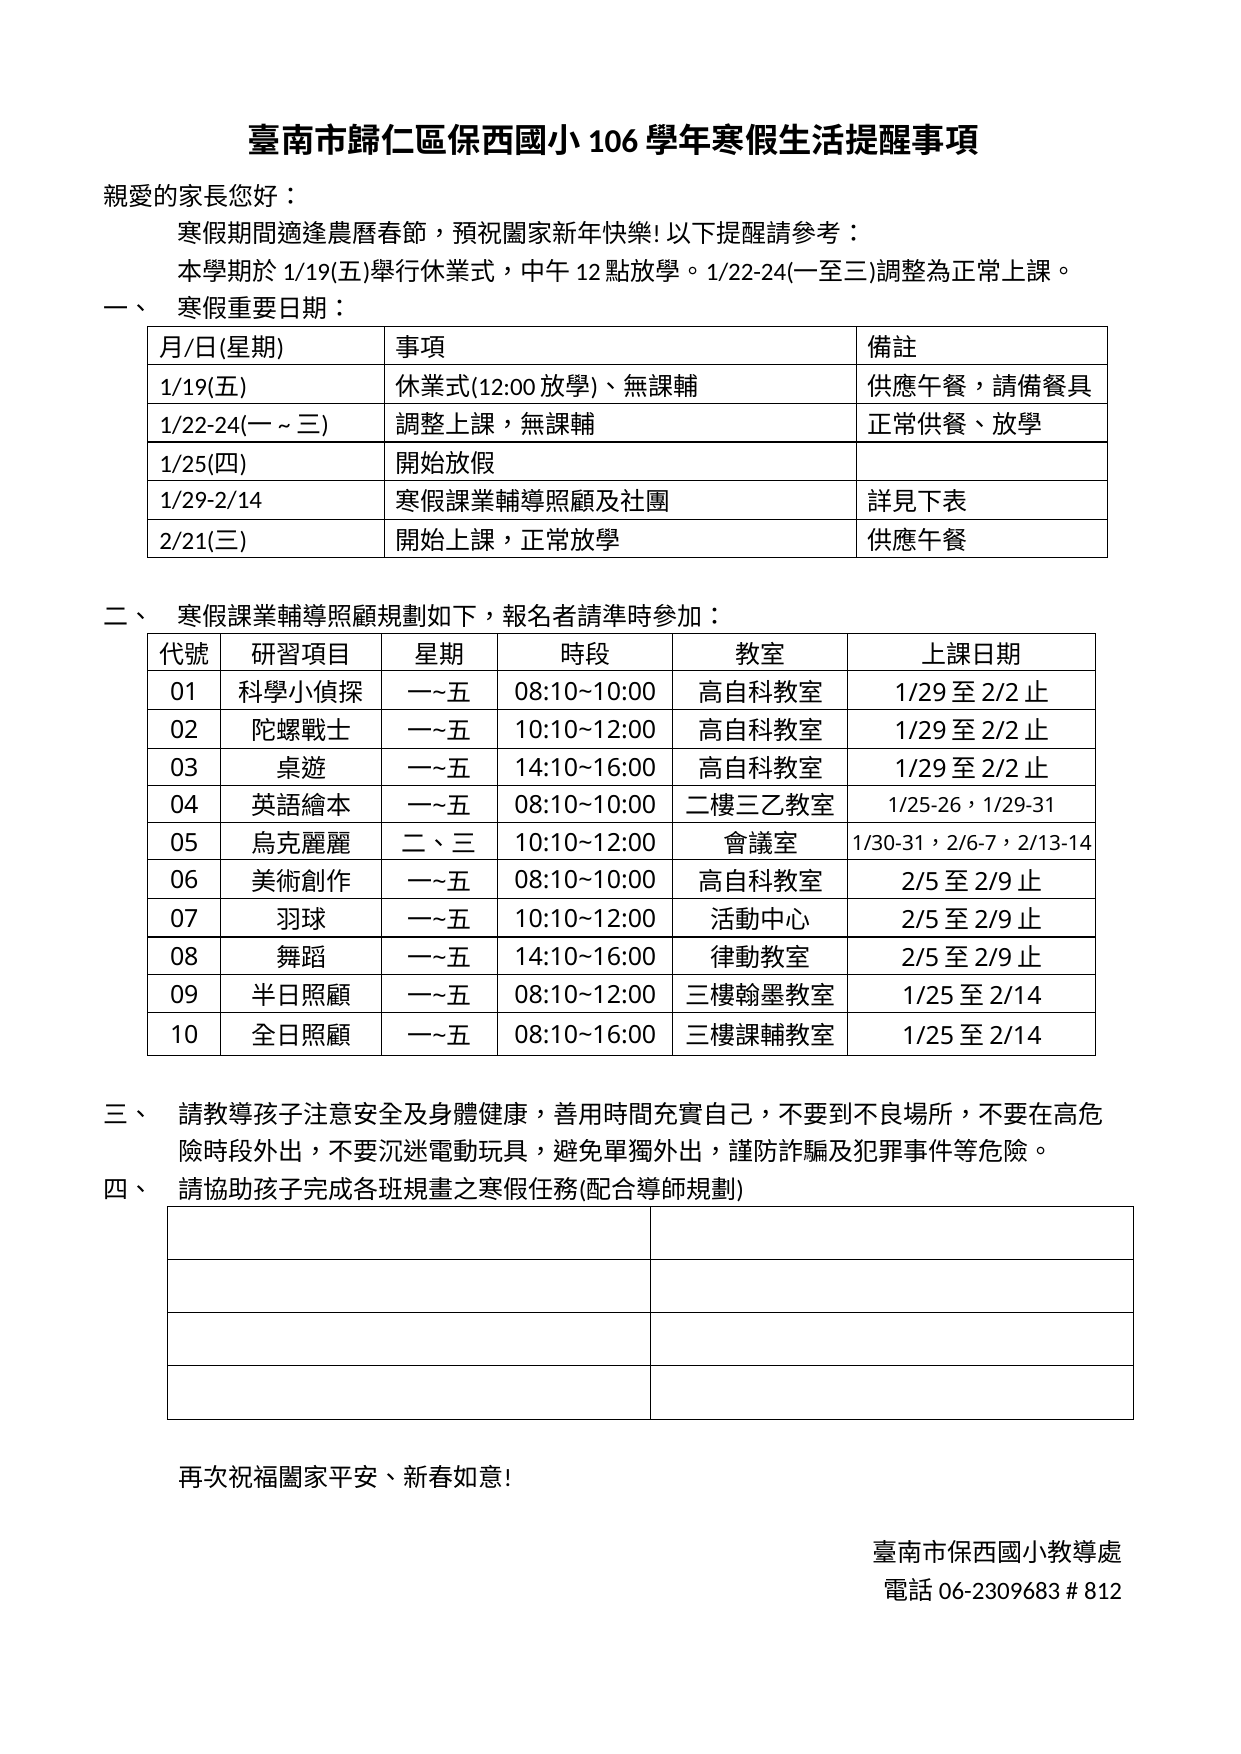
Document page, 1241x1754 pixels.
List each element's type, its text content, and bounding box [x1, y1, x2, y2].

text 臺南市保西國小教導處 [103, 1532, 1122, 1569]
table_cell 1/30-31，2/6-7，2/13-14 [848, 823, 1095, 859]
list 請教導孩子注意安全及身體健康，善用時間充實自己，不要到不良場所，不要在高危險時段外出，不要沉迷電動玩具，避免單獨外出，謹防詐騙及犯罪事件等危險。 [103, 1093, 1122, 1168]
table_cell 寒假課業輔導照顧及社團 [385, 481, 856, 518]
text 臺南市歸仁區保西國小106學年寒假生活提醒事項 [103, 101, 1122, 176]
table_header [651, 1207, 1133, 1259]
table_cell 08:10~10:00 [498, 786, 672, 822]
table_cell 09 [148, 975, 220, 1012]
list 寒假期間適逢農曆春節，預祝闔家新年快樂! 以下提醒請參考： [177, 213, 1122, 251]
table_cell 一~五 [382, 786, 497, 822]
table_cell 羽球 [221, 899, 381, 936]
table_cell 高自科教室 [673, 749, 847, 785]
table_cell 陀螺戰士 [221, 710, 381, 747]
table_cell 08:10~10:00 [498, 671, 672, 709]
table_cell 08:10~10:00 [498, 860, 672, 898]
table_cell 三樓翰墨教室 [673, 975, 847, 1012]
table_cell [168, 1260, 650, 1312]
table_cell 1/29-2/14 [148, 481, 384, 518]
list 寒假重要日期： [103, 288, 1122, 326]
table_cell 14:10~16:00 [498, 749, 672, 785]
table_cell [168, 1313, 650, 1365]
table_cell 桌遊 [221, 749, 381, 785]
table_cell 供應午餐 [857, 520, 1107, 557]
table_cell [651, 1260, 1133, 1312]
table_cell 1/29至2/2止 [848, 710, 1095, 747]
table_cell 07 [148, 899, 220, 936]
table_cell 06 [148, 860, 220, 898]
table_cell 04 [148, 786, 220, 822]
table_cell 一~五 [382, 938, 497, 974]
table_cell 二樓三乙教室 [673, 786, 847, 822]
table_cell 高自科教室 [673, 860, 847, 898]
table_cell 1/25-26，1/29-31 [848, 786, 1095, 822]
table_cell 05 [148, 823, 220, 859]
table_cell 高自科教室 [673, 671, 847, 709]
table_cell 半日照顧 [221, 975, 381, 1012]
list 再次祝福闔家平安、新春如意! [178, 1457, 1122, 1494]
table_cell 10 [148, 1013, 220, 1055]
table_cell 01 [148, 671, 220, 709]
list 請協助孩子完成各班規畫之寒假任務(配合導師規劃) [103, 1168, 1122, 1206]
table_cell 一~五 [382, 975, 497, 1012]
table_cell 一~五 [382, 860, 497, 898]
table_cell 1/25至2/14 [848, 1013, 1095, 1055]
table_cell 08 [148, 938, 220, 974]
table_cell 調整上課，無課輔 [385, 404, 856, 441]
text 電話06-2309683 # 812 [103, 1569, 1122, 1607]
table_cell 開始放假 [385, 443, 856, 480]
list 寒假課業輔導照顧規劃如下，報名者請準時參加： [103, 596, 1122, 633]
table_cell 舞蹈 [221, 938, 381, 974]
table_header 星期 [382, 634, 497, 670]
table_cell 2/5至2/9止 [848, 860, 1095, 898]
table_cell 全日照顧 [221, 1013, 381, 1055]
table_header 上課日期 [848, 634, 1095, 670]
table_cell 科學小偵探 [221, 671, 381, 709]
table_cell 一~五 [382, 710, 497, 747]
table_cell 08:10~12:00 [498, 975, 672, 1012]
table_cell [651, 1366, 1133, 1418]
table_cell 14:10~16:00 [498, 938, 672, 974]
table_header 事項 [385, 327, 856, 364]
table_cell 開始上課，正常放學 [385, 520, 856, 557]
table_header 月/日(星期) [148, 327, 384, 364]
table_header 備註 [857, 327, 1107, 364]
table_cell 2/5至2/9止 [848, 899, 1095, 936]
table_cell 休業式(12:00放學)、無課輔 [385, 365, 856, 403]
table_cell 烏克麗麗 [221, 823, 381, 859]
table_cell 10:10~12:00 [498, 710, 672, 747]
text 親愛的家長您好： [103, 176, 1122, 213]
table_cell 會議室 [673, 823, 847, 859]
table_cell 美術創作 [221, 860, 381, 898]
table_cell 1/29至2/2止 [848, 749, 1095, 785]
table_cell 1/22-24(一 ~ 三) [148, 404, 384, 441]
table_cell 03 [148, 749, 220, 785]
table_cell 高自科教室 [673, 710, 847, 747]
table_cell 10:10~12:00 [498, 899, 672, 936]
table_cell 二、三 [382, 823, 497, 859]
table_cell 活動中心 [673, 899, 847, 936]
table_cell 一~五 [382, 749, 497, 785]
table_cell [168, 1366, 650, 1418]
table_header 時段 [498, 634, 672, 670]
table_cell 08:10~16:00 [498, 1013, 672, 1055]
table_cell 詳見下表 [857, 481, 1107, 518]
table_cell 2/21(三) [148, 520, 384, 557]
table_cell 1/19(五) [148, 365, 384, 403]
table_cell 一~五 [382, 671, 497, 709]
table_header 研習項目 [221, 634, 381, 670]
table_cell 1/25(四) [148, 443, 384, 480]
table_cell 02 [148, 710, 220, 747]
table_header 教室 [673, 634, 847, 670]
table_cell 1/25至2/14 [848, 975, 1095, 1012]
table_cell 正常供餐、放學 [857, 404, 1107, 441]
table_cell 供應午餐，請備餐具 [857, 365, 1107, 403]
table_cell 2/5至2/9止 [848, 938, 1095, 974]
table_header 代號 [148, 634, 220, 670]
table_cell 一~五 [382, 899, 497, 936]
list 本學期於1/19(五)舉行休業式，中午12點放學。1/22-24(一至三)調整為正常上課。 [177, 251, 1122, 288]
table_cell [651, 1313, 1133, 1365]
table_cell 1/29至2/2止 [848, 671, 1095, 709]
table_header [168, 1207, 650, 1259]
table_cell 三樓課輔教室 [673, 1013, 847, 1055]
table_cell [857, 443, 1107, 480]
table_cell 一~五 [382, 1013, 497, 1055]
table_cell 英語繪本 [221, 786, 381, 822]
table_cell 10:10~12:00 [498, 823, 672, 859]
table_cell 律動教室 [673, 938, 847, 974]
